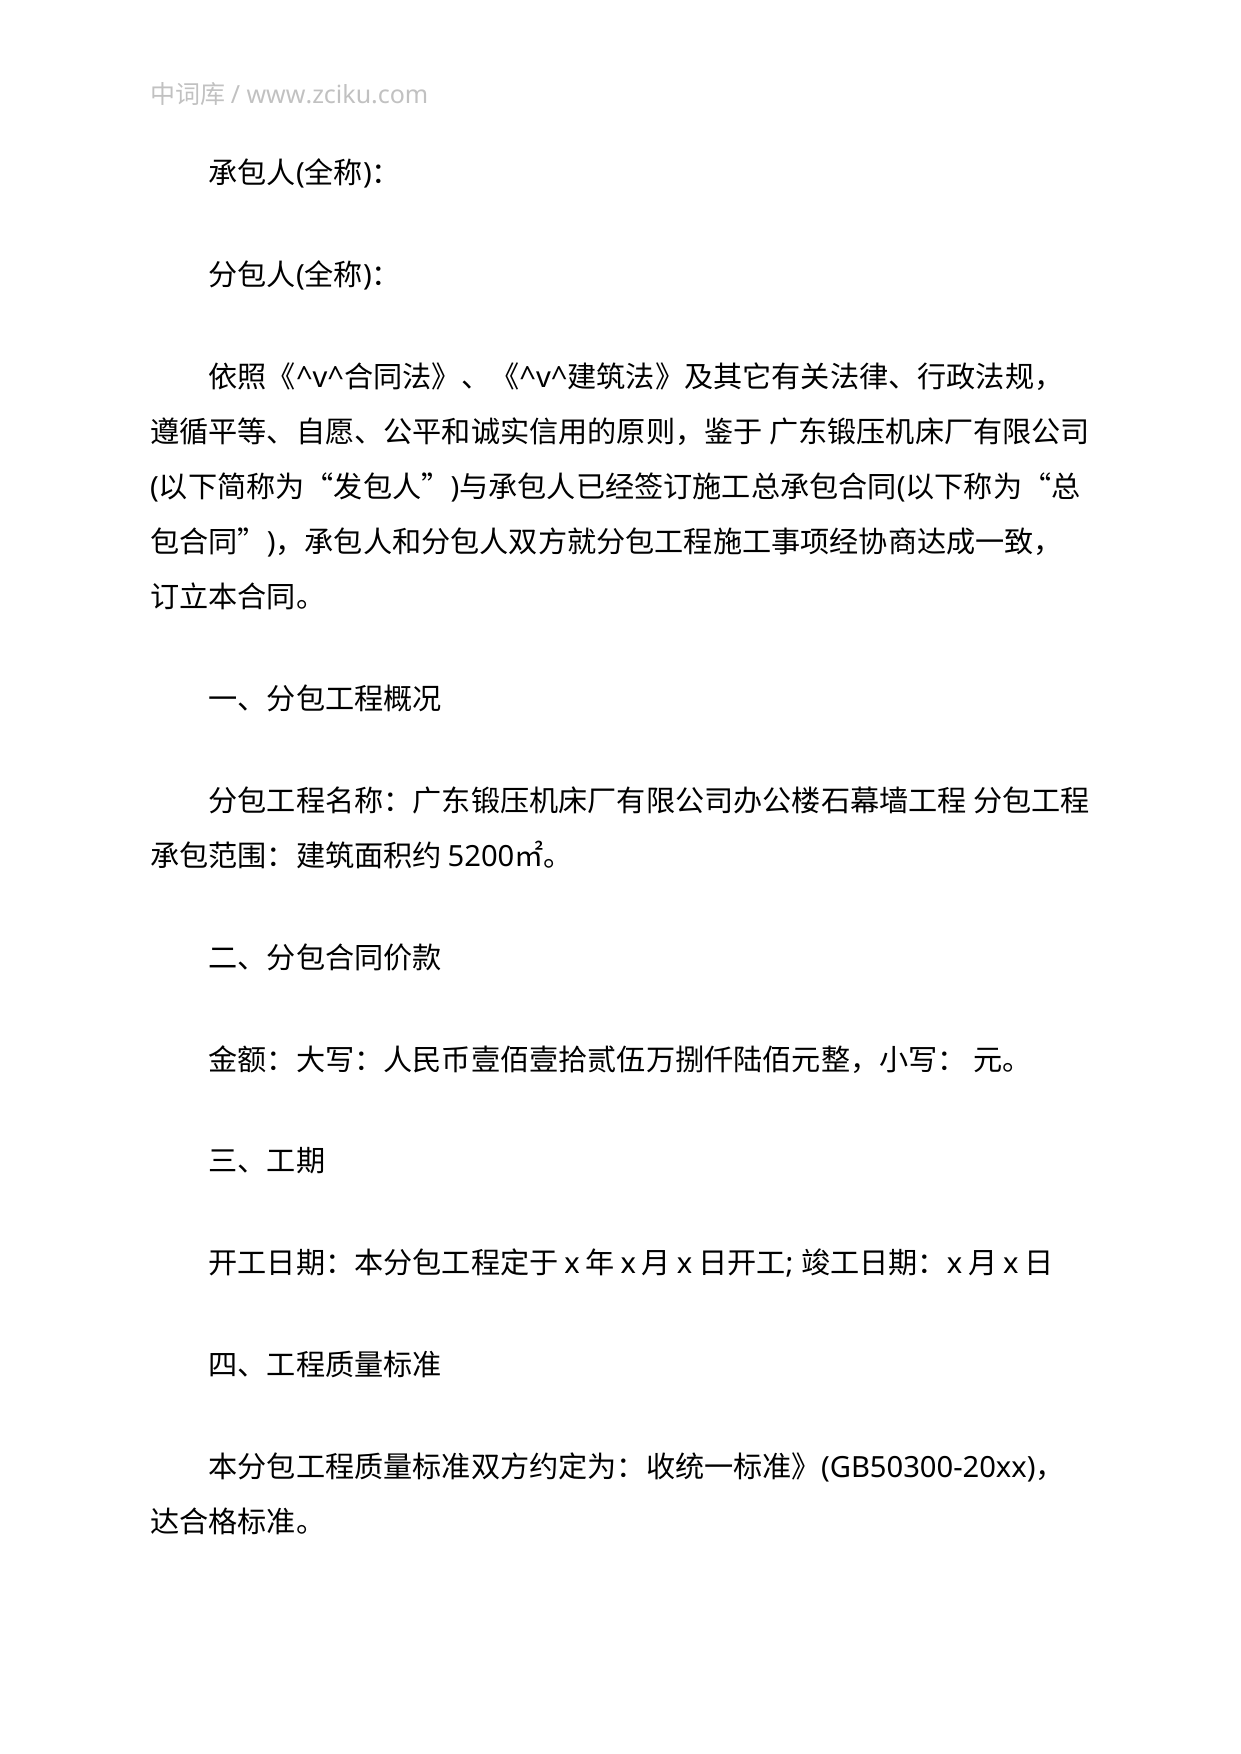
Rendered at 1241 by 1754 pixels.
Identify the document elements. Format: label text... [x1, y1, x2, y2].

text 依照《^v^合同法》、《^v^建筑法》及其它有关法律、行政法规，遵循平等、自愿、公平和诚实信用的原则，鉴于 广东锻压机床厂有限公司 (以下简称为“发包人”)与承包人已经签订施工总承包合同(以下称为“总包合同”)，承包人和分包人双方就分包工程施工事项经协商达成一致，订立本合同。 [150, 354, 1090, 616]
text 三、工期 [150, 1138, 1090, 1180]
text 承包人(全称)： [150, 150, 1090, 192]
text 金额：大写：人民币壹佰壹拾贰伍万捌仟陆佰元整，小写： 元。 [150, 1036, 1090, 1078]
text 一、分包工程概况 [150, 676, 1090, 718]
text 开工日期：本分包工程定于x年x月x日开工; 竣工日期：x月x日 [150, 1239, 1090, 1282]
text 二、分包合同价款 [150, 934, 1090, 977]
text 四、工程质量标准 [150, 1342, 1090, 1384]
text 分包人(全称)： [150, 252, 1090, 294]
text 分包工程名称：广东锻压机床厂有限公司办公楼石幕墙工程 分包工程承包范围：建筑面积约5200㎡。 [150, 777, 1090, 875]
text 本分包工程质量标准双方约定为：收统一标准》(GB50300-20xx)，达合格标准。 [150, 1443, 1090, 1541]
